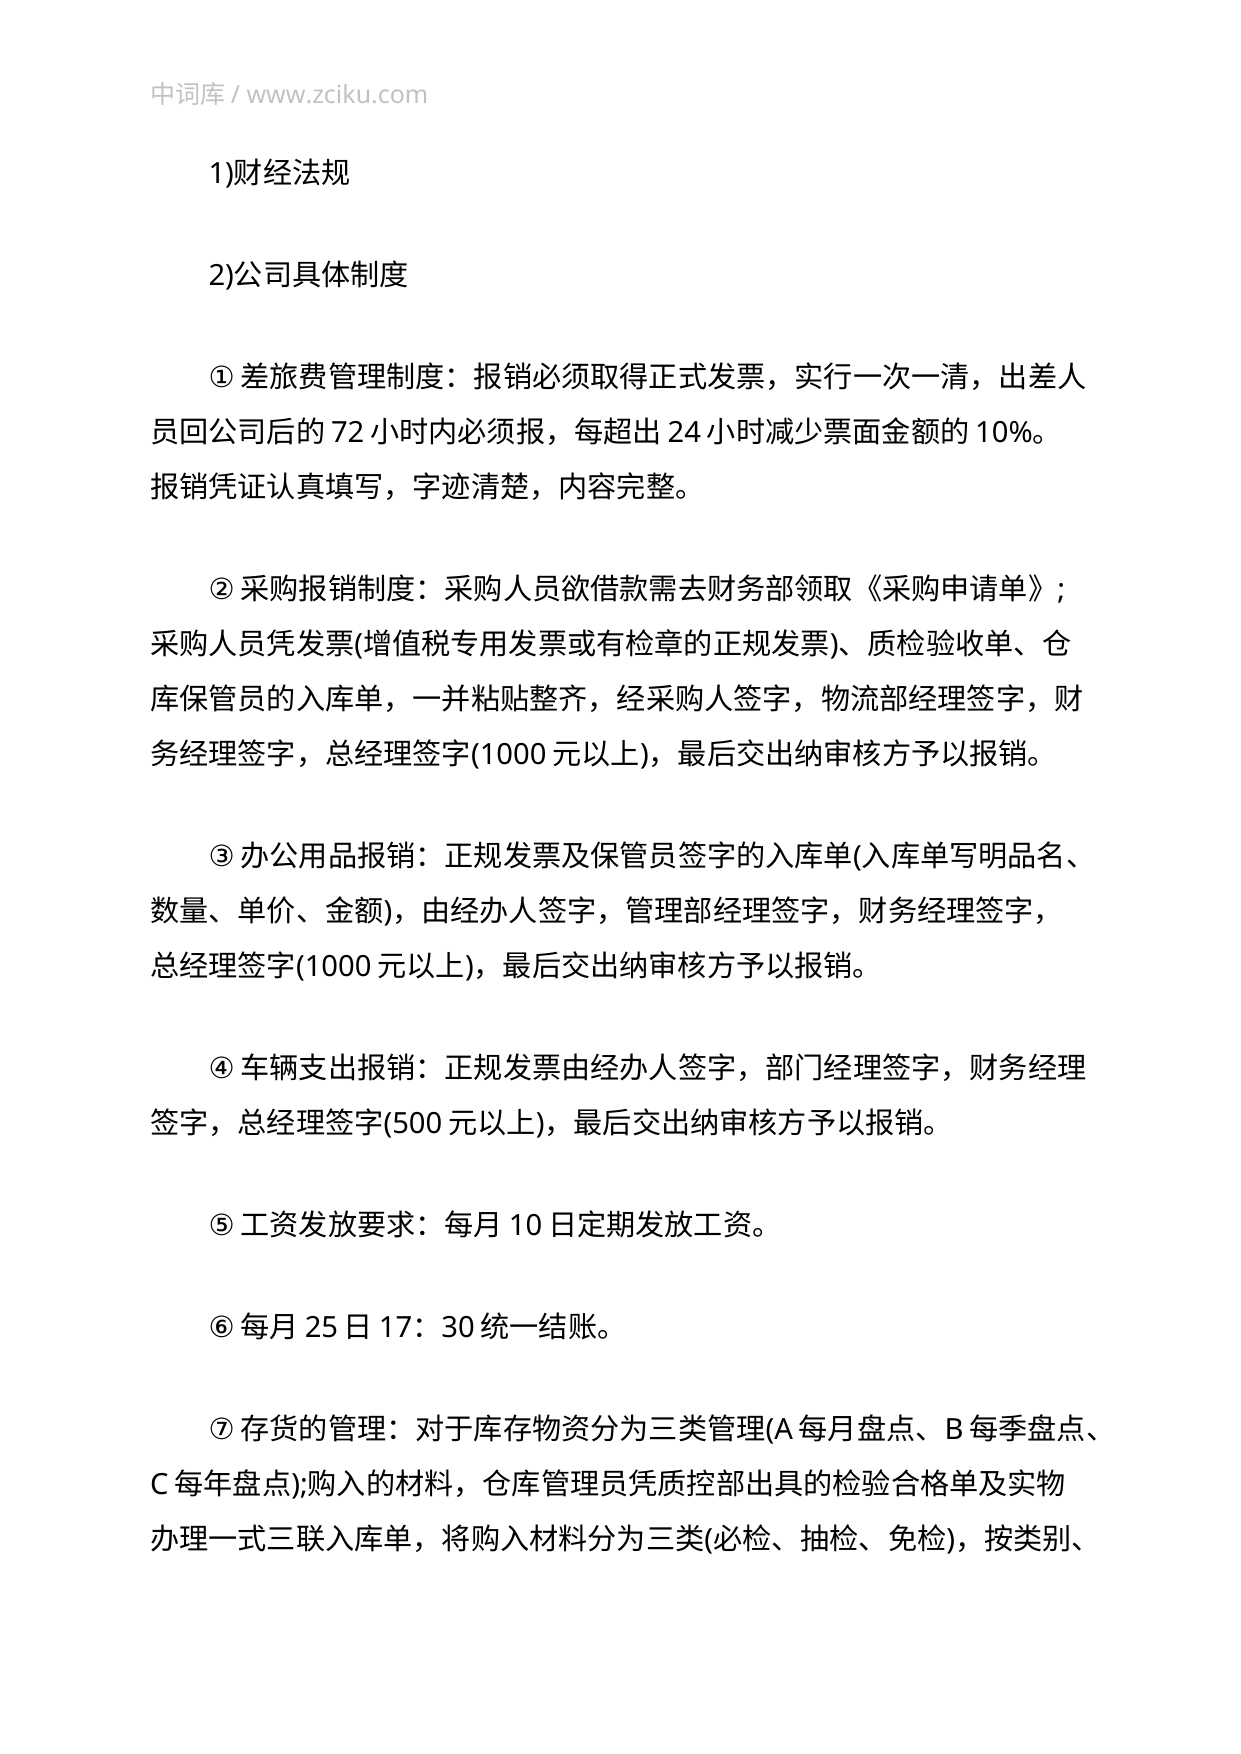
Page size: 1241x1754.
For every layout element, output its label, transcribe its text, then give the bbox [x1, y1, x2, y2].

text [150, 1406, 1090, 1558]
text 1)财经法规 [150, 150, 1090, 192]
text 2)公司具体制度 [150, 252, 1090, 294]
text ②采购报销制度：采购人员欲借款需去财务部领取《采购申请单》;采购人员凭发票(增值税专用发票或有检章的正规发票)、质检验收单、仓库保管员的入库单，一并粘贴整齐，经采购人签字，物流部经理签字，财务经理签字，总经理签字(1000元以上)，最后交出纳审核方予以报销。 [150, 566, 1090, 773]
text ③办公用品报销：正规发票及保管员签字的入库单(入库单写明品名、数量、单价、金额)，由经办人签字，管理部经理签字，财务经理签字，总经理签字(1000元以上)，最后交出纳审核方予以报销。 [150, 833, 1090, 985]
text ⑥每月25日17：30统一结账。 [150, 1303, 1090, 1346]
text ⑤工资发放要求：每月10日定期发放工资。 [150, 1202, 1090, 1244]
text ④车辆支出报销：正规发票由经办人签字，部门经理签字，财务经理签字，总经理签字(500元以上)，最后交出纳审核方予以报销。 [150, 1044, 1090, 1142]
text ①差旅费管理制度：报销必须取得正式发票，实行一次一清，出差人员回公司后的72小时内必须报，每超出24小时减少票面金额的10%。报销凭证认真填写，字迹清楚，内容完整。 [150, 354, 1090, 506]
